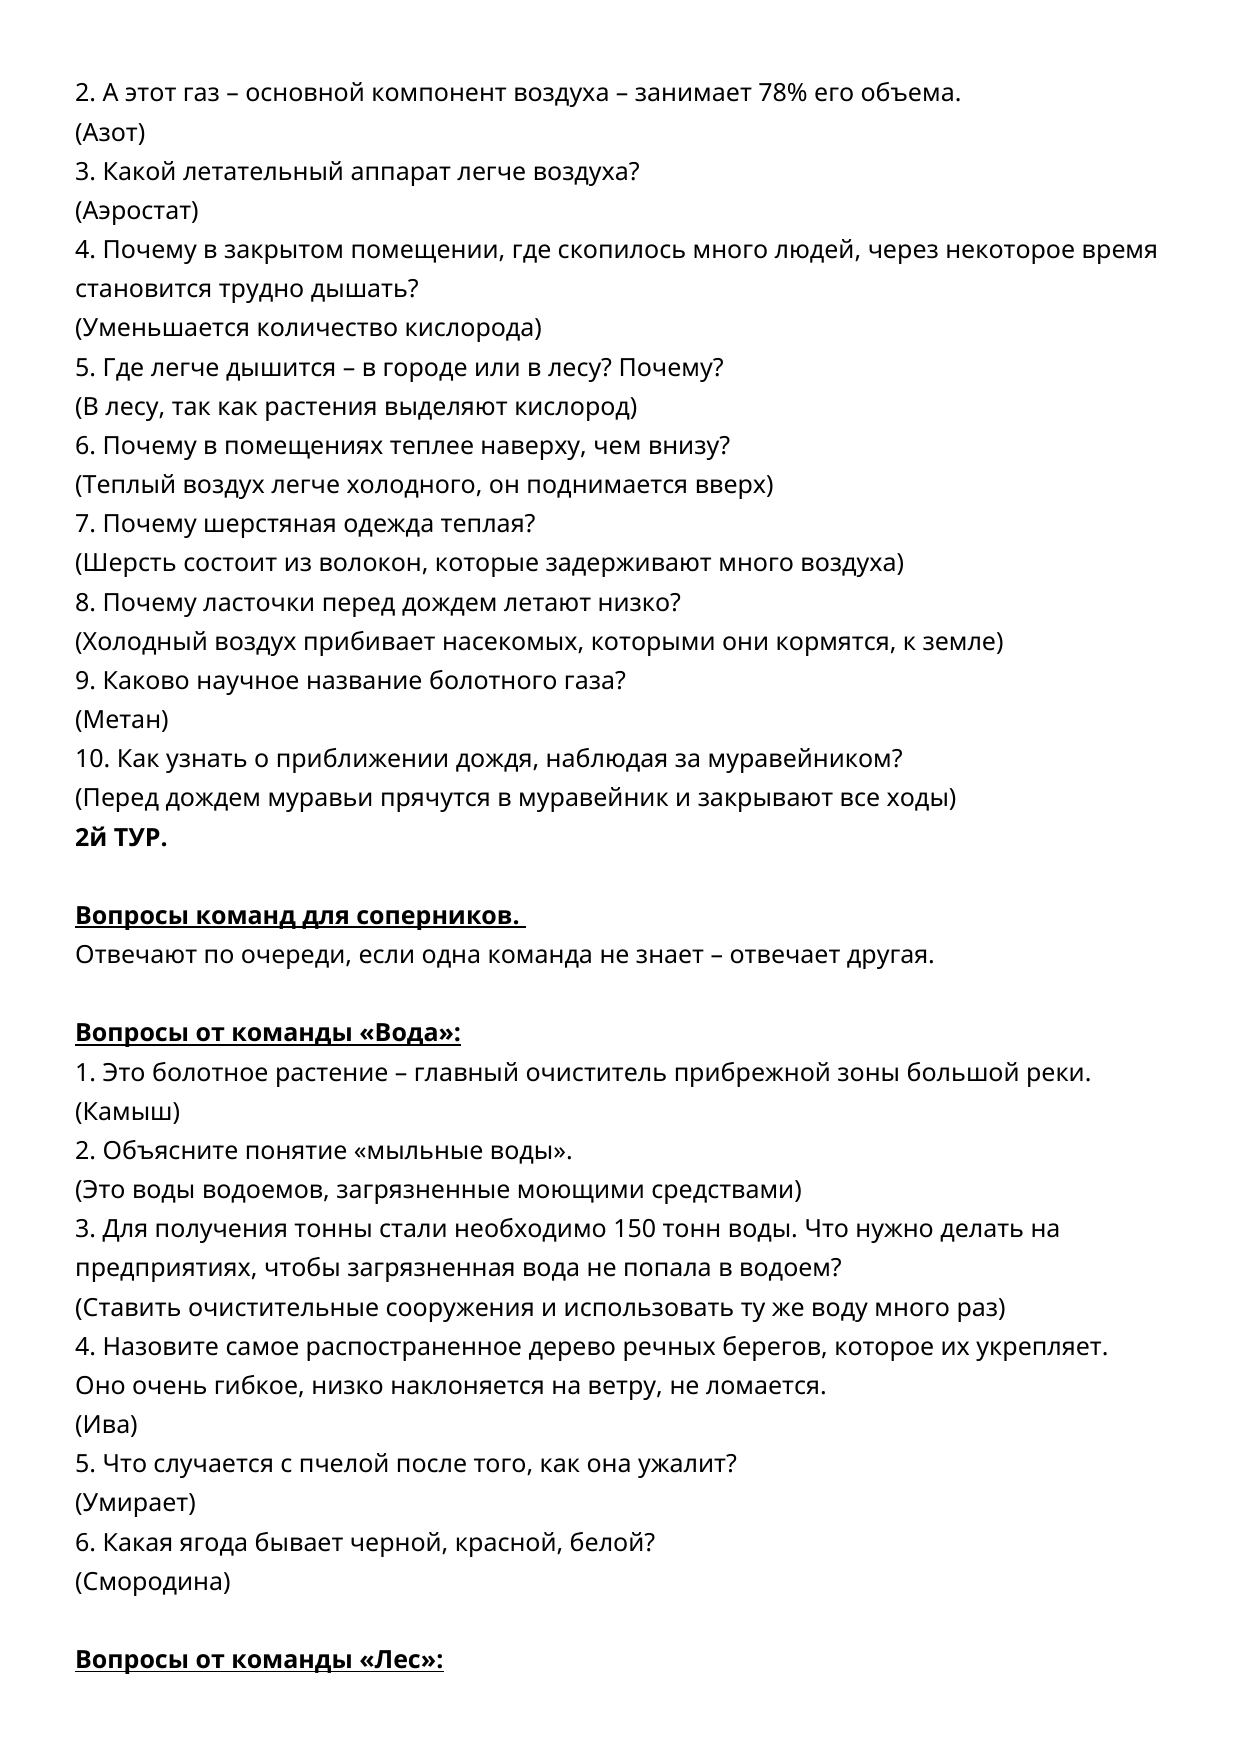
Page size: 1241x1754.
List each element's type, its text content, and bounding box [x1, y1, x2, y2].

text 3. Для получения тонны стали необходимо 150 тонн воды. Что нужно делать на предприятиях, чтобы загрязненная вода не попала в водоем? [75, 1211, 1165, 1284]
text (Перед дождем муравьи прячутся в муравейник и закрывают все ходы) [75, 780, 1165, 814]
text 2. А этот газ – основной компонент воздуха – занимает 78% его объема. [75, 75, 1165, 109]
text (Ива) [75, 1407, 1165, 1441]
text Отвечают по очереди, если одна команда не знает – отвечает другая. [75, 937, 1165, 971]
text (Уменьшается количество кислорода) [75, 310, 1165, 344]
text 2й ТУР. [75, 819, 1165, 853]
text (Камыш) [75, 1093, 1165, 1127]
text 5. Что случается с пчелой после того, как она ужалит? [75, 1446, 1165, 1480]
text (Азот) [75, 114, 1165, 148]
text (Метан) [75, 702, 1165, 736]
text (Аэростат) [75, 192, 1165, 227]
text 10. Как узнать о приближении дождя, наблюдая за муравейником? [75, 741, 1165, 775]
text 3. Какой летательный аппарат легче воздуха? [75, 153, 1165, 187]
text 4. Почему в закрытом помещении, где скопилось много людей, через некоторое время становится трудно дышать? [75, 232, 1165, 305]
text 6. Какая ягода бывает черной, красной, белой? [75, 1524, 1165, 1558]
text 2. Объясните понятие «мыльные воды». [75, 1132, 1165, 1167]
text Вопросы от команды «Вода»: [75, 1015, 1165, 1049]
text (Холодный воздух прибивает насекомых, которыми они кормятся, к земле) [75, 623, 1165, 657]
text (Ставить очистительные сооружения и использовать ту же воду много раз) [75, 1289, 1165, 1323]
text (Теплый воздух легче холодного, он поднимается вверх) [75, 467, 1165, 501]
text (Это воды водоемов, загрязненные моющими средствами) [75, 1172, 1165, 1206]
text (Шерсть состоит из волокон, которые задерживают много воздуха) [75, 545, 1165, 579]
text 4. Назовите самое распостраненное дерево речных берегов, которое их укрепляет. Оно очень гибкое, низко наклоняется на ветру, не ломается. [75, 1328, 1165, 1402]
text 9. Каково научное название болотного газа? [75, 662, 1165, 697]
text Вопросы от команды «Лес»: [75, 1642, 1165, 1676]
text (Умирает) [75, 1485, 1165, 1519]
text (В лесу, так как растения выделяют кислород) [75, 388, 1165, 422]
text 6. Почему в помещениях теплее наверху, чем внизу? [75, 427, 1165, 462]
text 7. Почему шерстяная одежда теплая? [75, 506, 1165, 540]
text 8. Почему ласточки перед дождем летают низко? [75, 584, 1165, 618]
text Вопросы команд для соперников. [75, 897, 1165, 932]
text (Смородина) [75, 1563, 1165, 1597]
text 5. Где легче дышится – в городе или в лесу? Почему? [75, 349, 1165, 383]
text 1. Это болотное растение – главный очиститель прибрежной зоны большой реки. [75, 1054, 1165, 1088]
